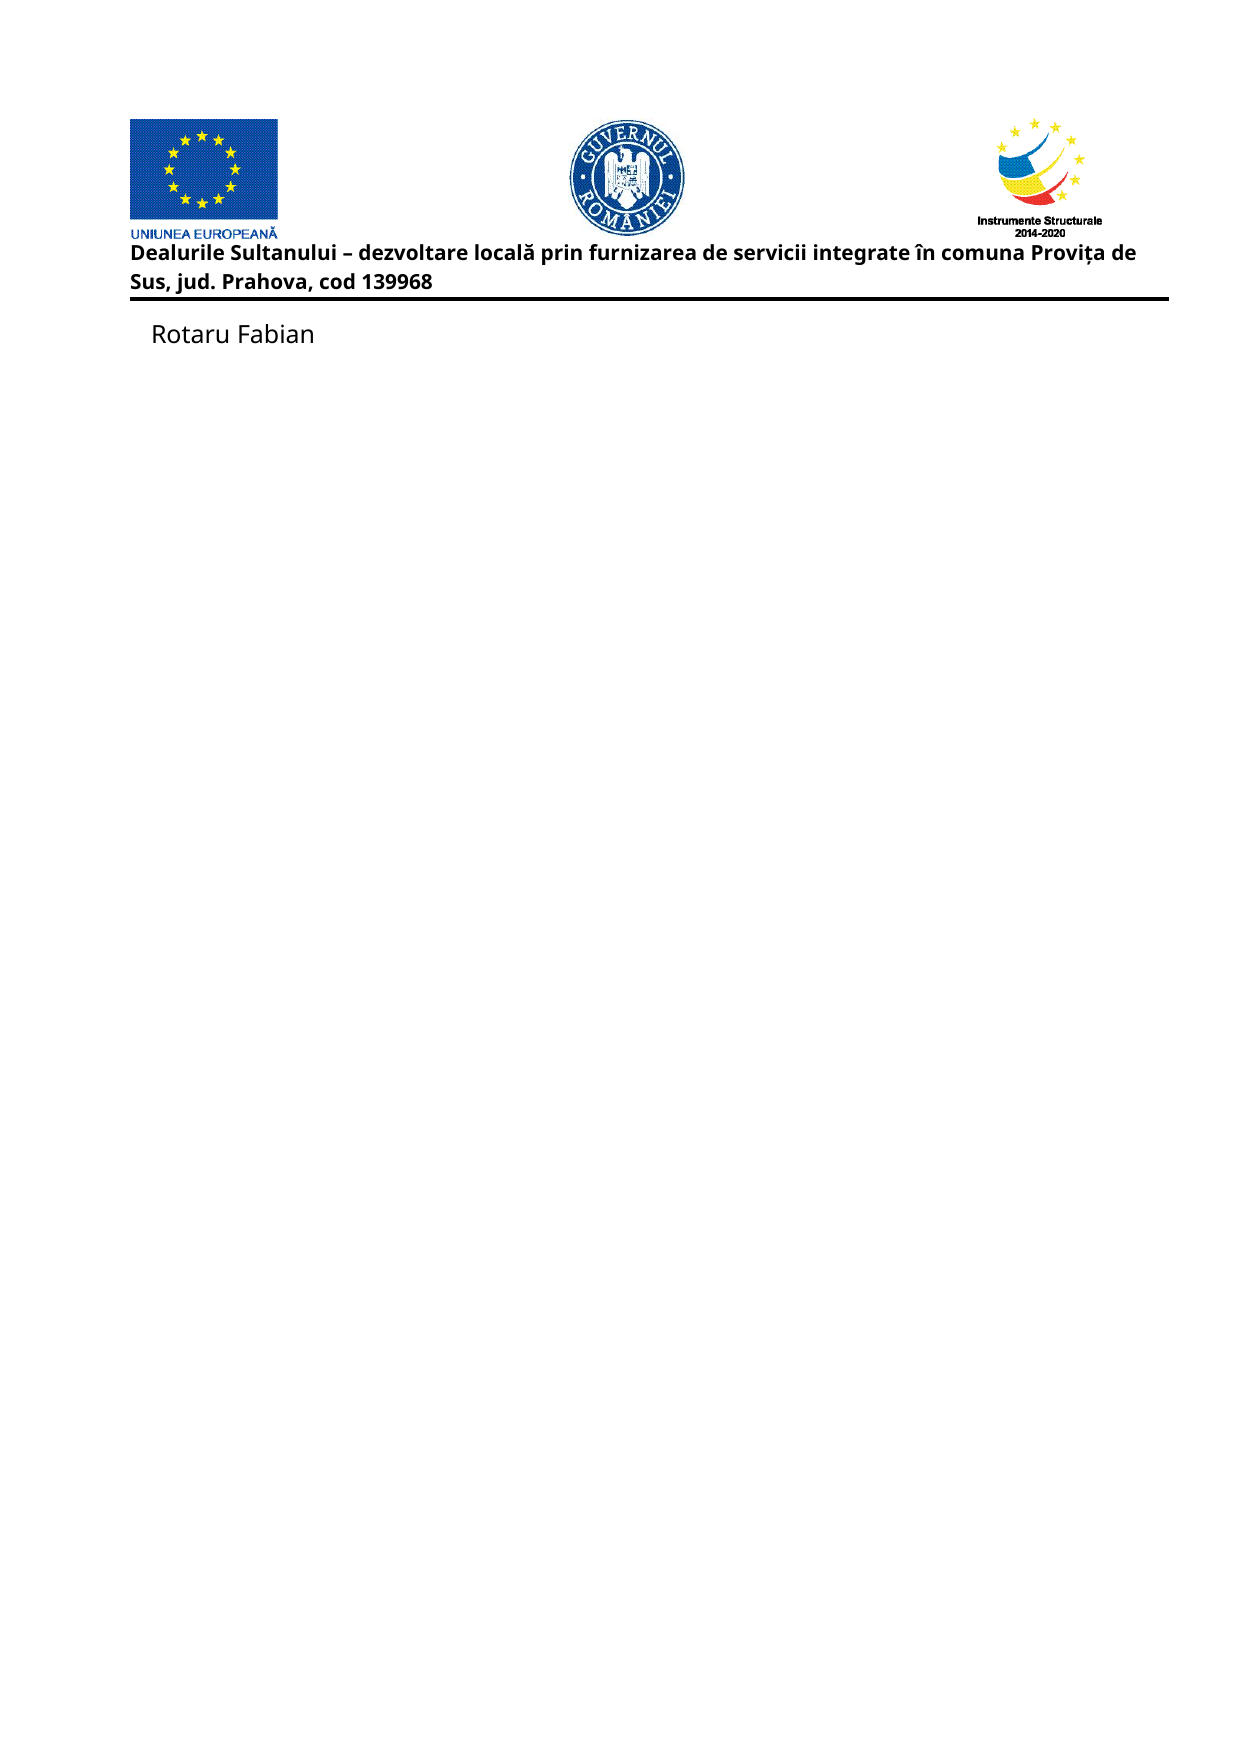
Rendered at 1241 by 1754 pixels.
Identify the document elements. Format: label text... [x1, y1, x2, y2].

picture [197, 199, 207, 207]
picture [178, 137, 191, 145]
picture [568, 118, 686, 237]
picture [232, 163, 239, 176]
picture [168, 150, 178, 158]
picture [130, 119, 278, 239]
picture [978, 118, 1102, 237]
picture [197, 132, 207, 142]
picture [170, 184, 178, 191]
picture [165, 166, 173, 176]
text Rotaru Fabian [151, 317, 1169, 351]
picture [213, 194, 226, 204]
picture [181, 194, 191, 204]
picture [229, 181, 234, 191]
picture [226, 145, 237, 158]
picture [213, 137, 226, 145]
